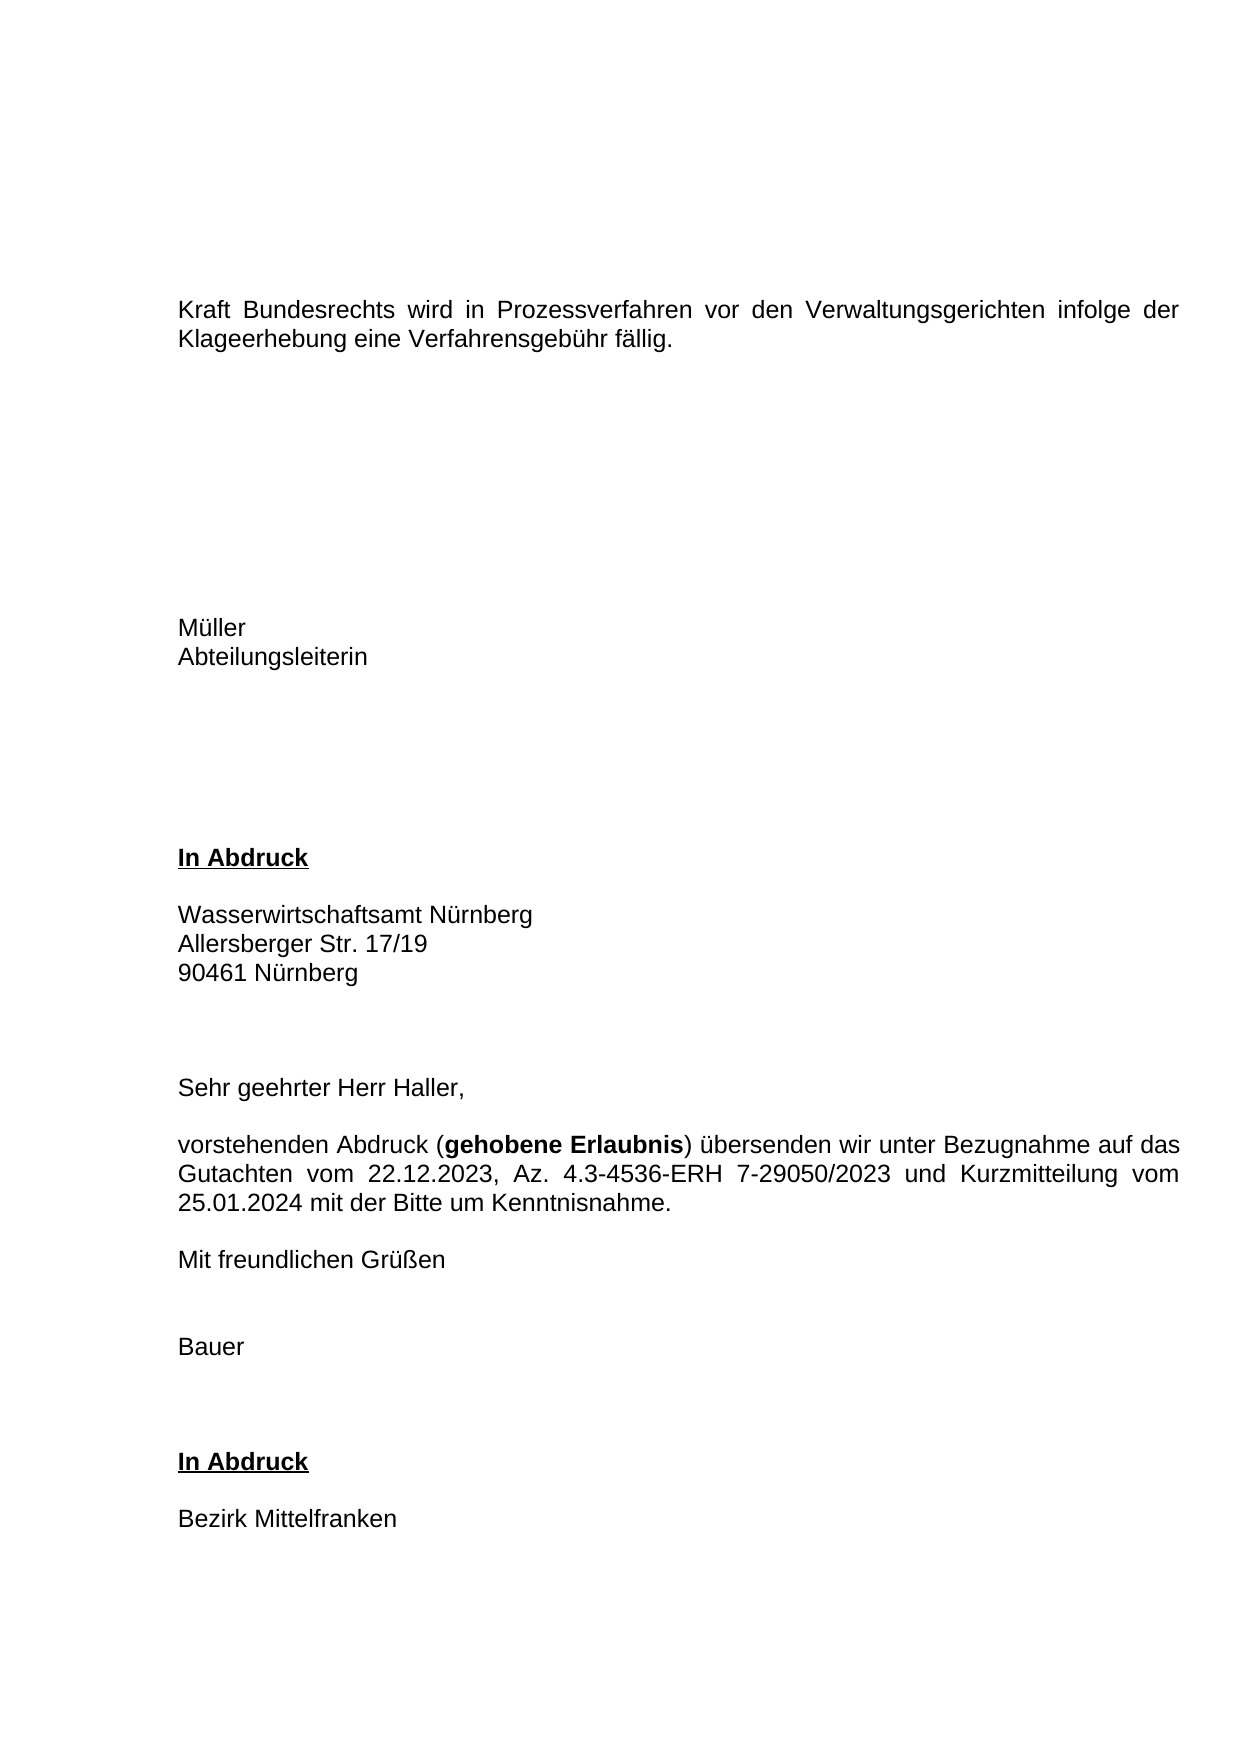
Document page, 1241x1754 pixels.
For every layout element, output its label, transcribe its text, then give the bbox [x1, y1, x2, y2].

text Bauer [178, 1332, 1181, 1360]
text Abteilungsleiterin [178, 642, 1181, 670]
text 90461 Nürnberg [178, 958, 1181, 987]
text In Abdruck [133, 843, 1181, 872]
text vorstehenden Abdruck (gehobene Erlaubnis) übersenden wir unter Bezugnahme auf das Gutachten vom 22.12.2023, Az. 4.3-4536-ERH 7-29050/2023 und Kurzmitteilung vom 25.01.2024 mit der Bitte um Kenntnisnahme. [178, 1130, 1181, 1217]
text In Abdruck [178, 1447, 1181, 1475]
text Mit freundlichen Grüßen [178, 1245, 1181, 1274]
text Bezirk Mittelfranken [178, 1504, 1181, 1533]
text Allersberger Str. 17/19 [178, 929, 1181, 958]
text Sehr geehrter Herr Haller, [178, 1073, 1181, 1102]
text Müller [178, 613, 1181, 642]
text Wasserwirtschaftsamt Nürnberg [178, 900, 1181, 929]
text Kraft Bundesrechts wird in Prozessverfahren vor den Verwaltungsgerichten infolge der Klageerhebung eine Verfahrensgebühr fällig. [178, 295, 1181, 353]
